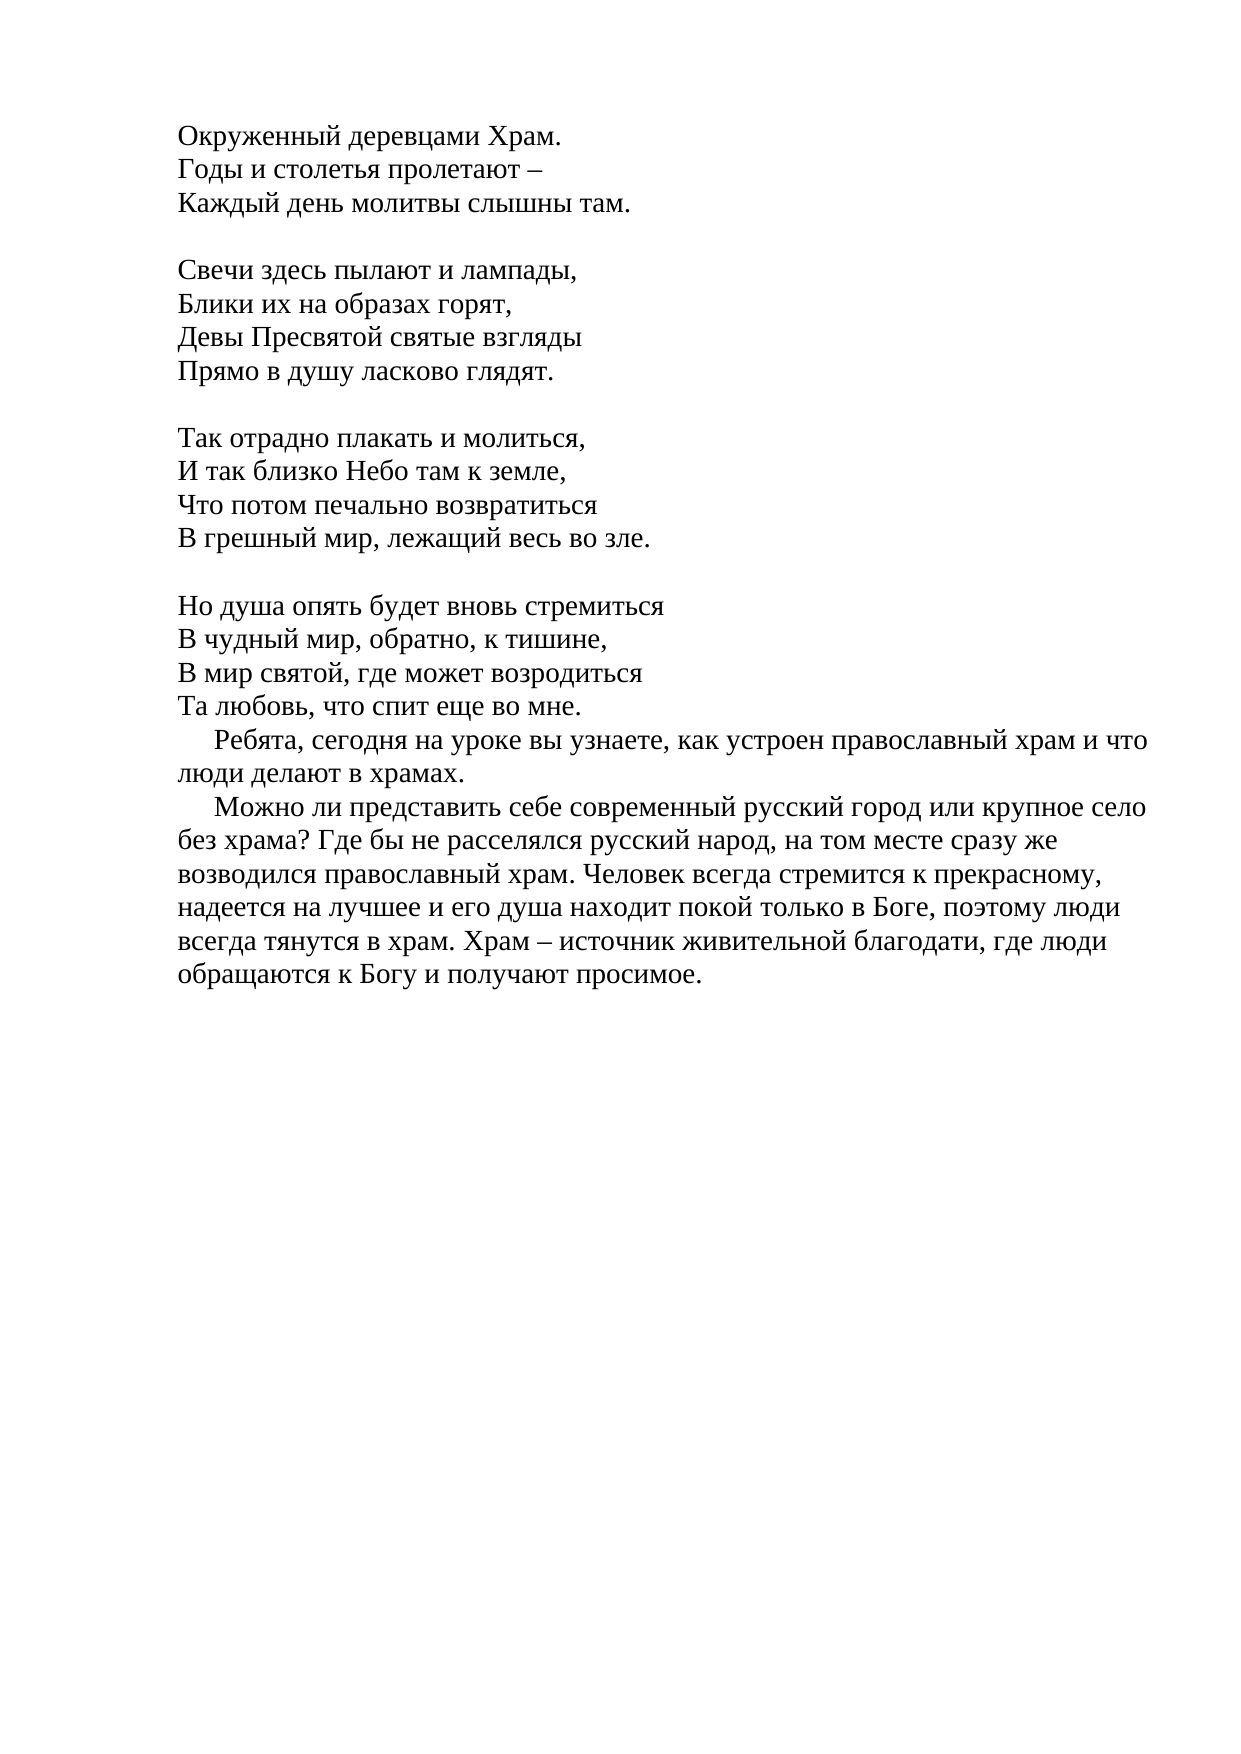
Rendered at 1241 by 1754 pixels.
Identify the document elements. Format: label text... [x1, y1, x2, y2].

text Что потом печально возвратиться [177, 487, 1152, 521]
text Ребята, сегодня на уроке вы узнаете, как устроен православный храм и что люди делают в храмах. [177, 722, 1152, 789]
text Та любовь, что спит еще во мне. [177, 688, 1152, 722]
text В мир святой, где может возродиться [177, 655, 1152, 688]
text Блики их на образах горят, [177, 286, 1152, 319]
text В чудный мир, обратно, к тишине, [177, 621, 1152, 655]
text Девы Пресвятой святые взгляды [177, 319, 1152, 353]
text Свечи здесь пылают и лампады, [177, 252, 1152, 286]
text Прямо в душу ласково глядят. [177, 353, 1152, 386]
text Так отрадно плакать и молиться, [177, 420, 1152, 453]
text Но душа опять будет вновь стремиться [177, 588, 1152, 621]
text Годы и столетья пролетают – [177, 152, 1152, 185]
text Окруженный деревцами Храм. [177, 118, 1152, 152]
text Каждый день молитвы слышны там. [177, 185, 1152, 219]
text Можно ли представить себе современный русский город или крупное село без храма? Где бы не расселялся русский народ, на том месте сразу же возводился православный храм. Человек всегда стремится к прекрасному, надеется на лучшее и его душа находит покой только в Боге, поэтому люди всегда тянутся в храм. Храм – источник живительной благодати, где люди обращаются к Богу и получают просимое. [177, 789, 1152, 990]
text В грешный мир, лежащий весь во зле. [177, 521, 1152, 554]
text И так близко Небо там к земле, [177, 453, 1152, 487]
